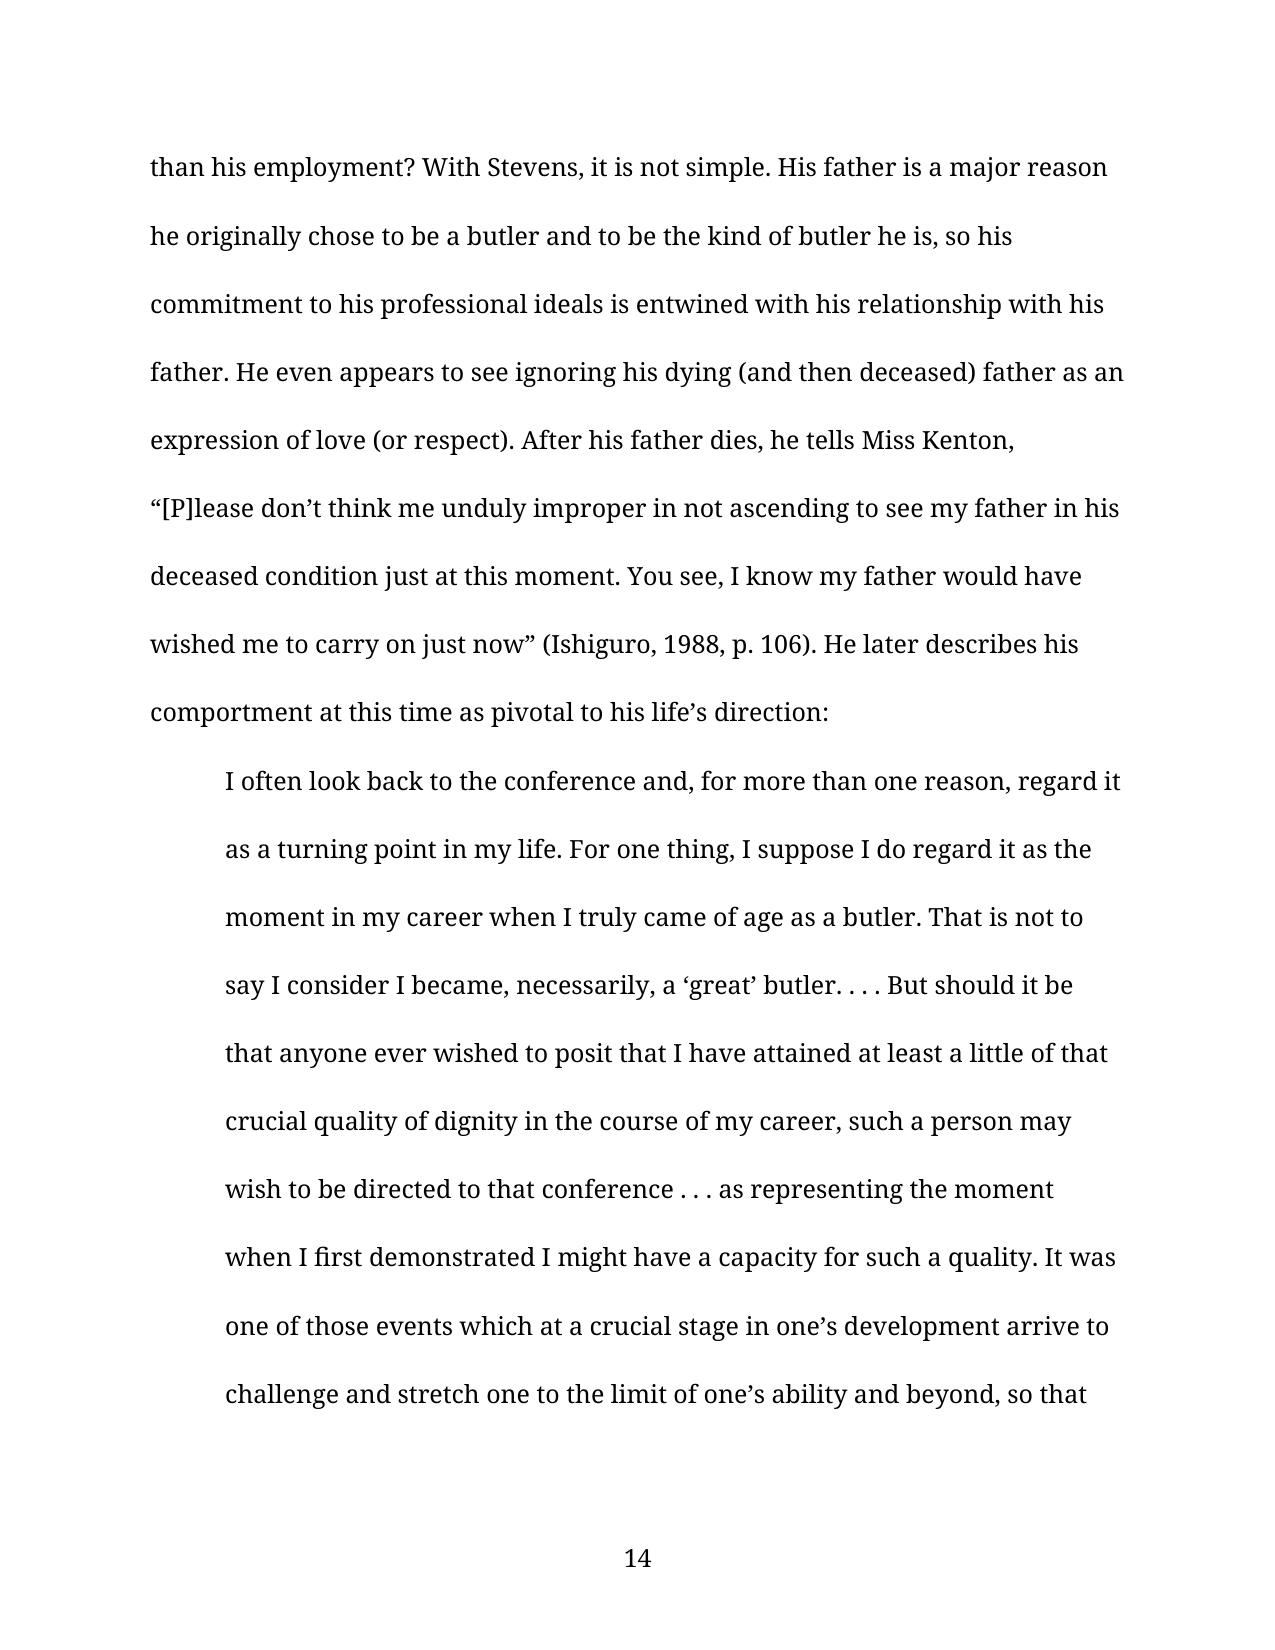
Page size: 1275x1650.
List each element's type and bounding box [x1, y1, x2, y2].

text [150, 150, 1125, 729]
text [225, 763, 1125, 1410]
